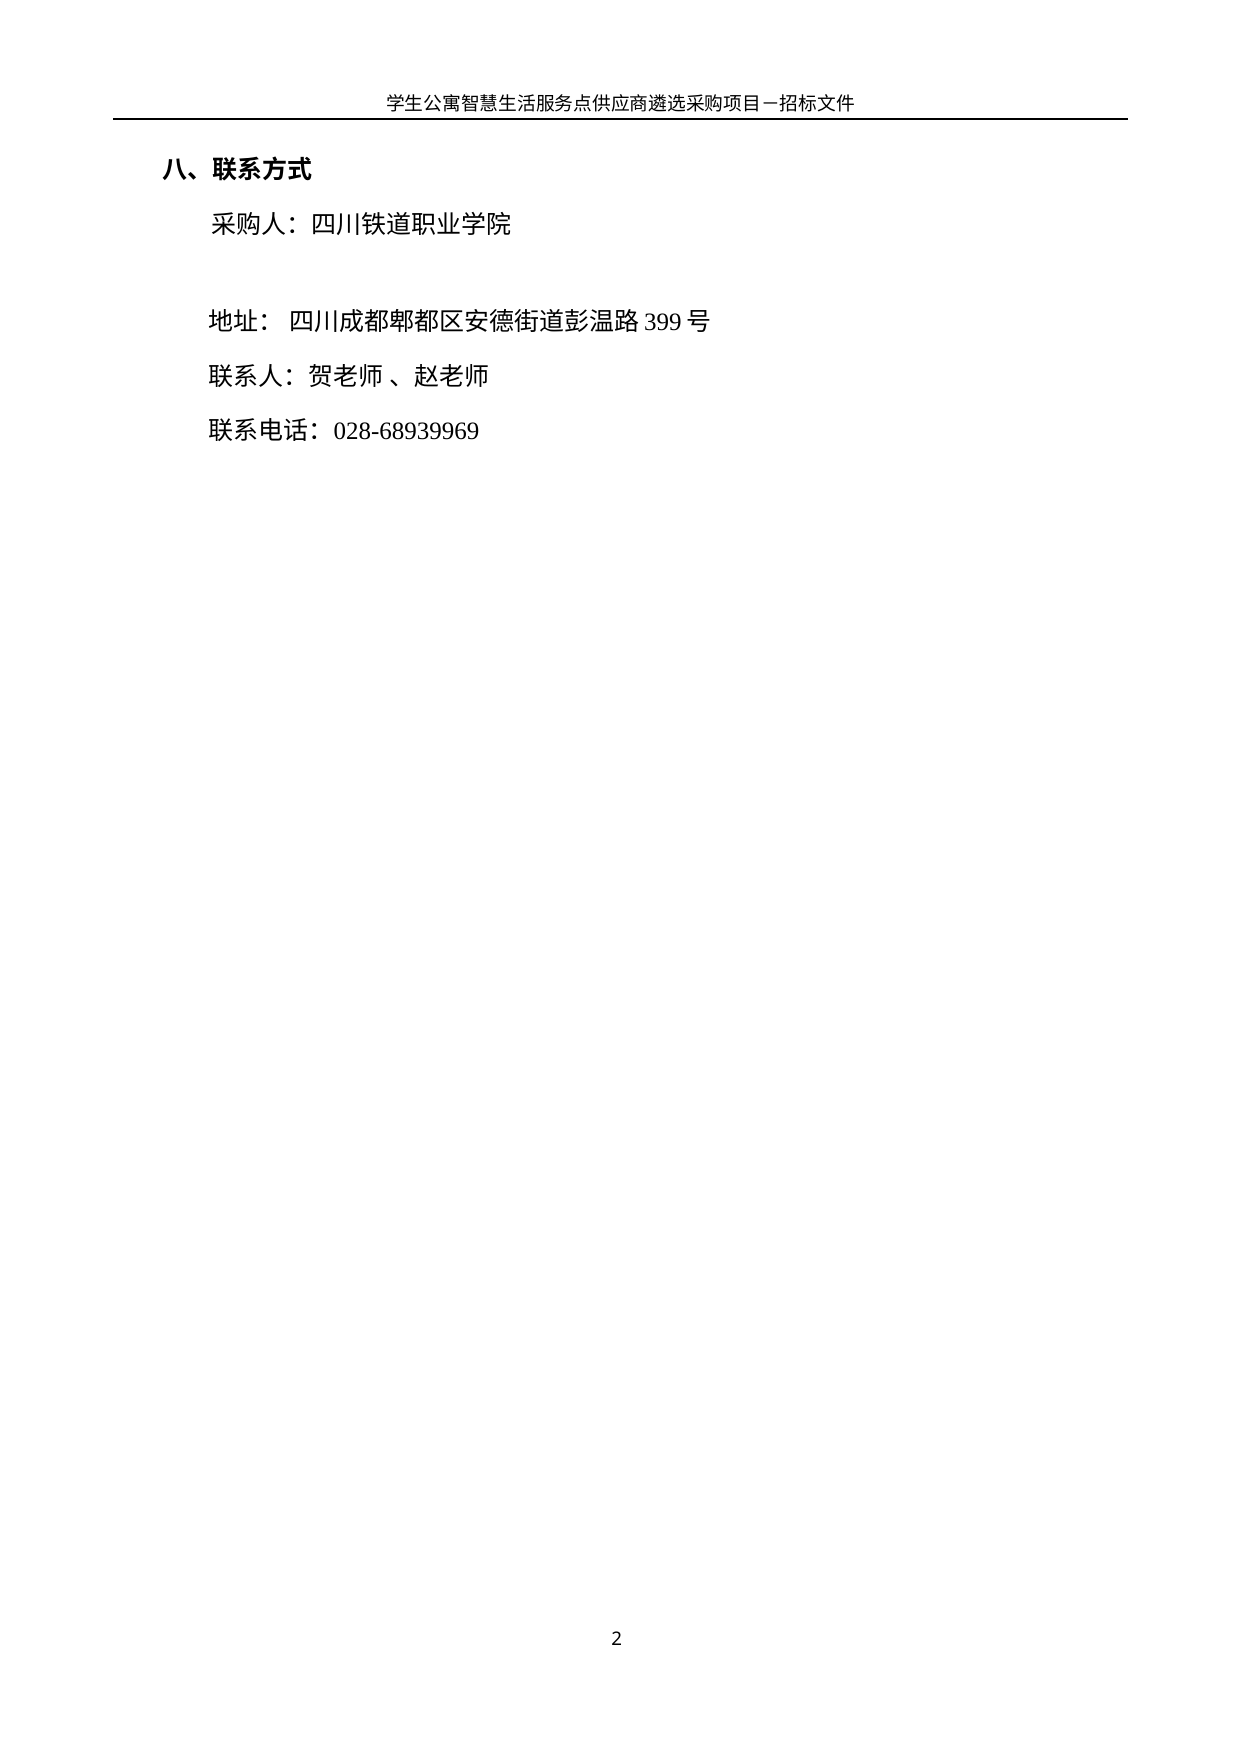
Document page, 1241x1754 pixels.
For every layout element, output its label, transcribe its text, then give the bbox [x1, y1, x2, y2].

text 地址： 四川成都郫都区安德街道彭温路399号 [112, 302, 1128, 338]
text 采购人：四川铁道职业学院 [112, 204, 1128, 241]
text 联系人：贺老师 、赵老师 [112, 356, 1128, 392]
text 八、联系方式 [112, 150, 1128, 186]
text 联系电话：028-68939969 [112, 411, 1128, 447]
